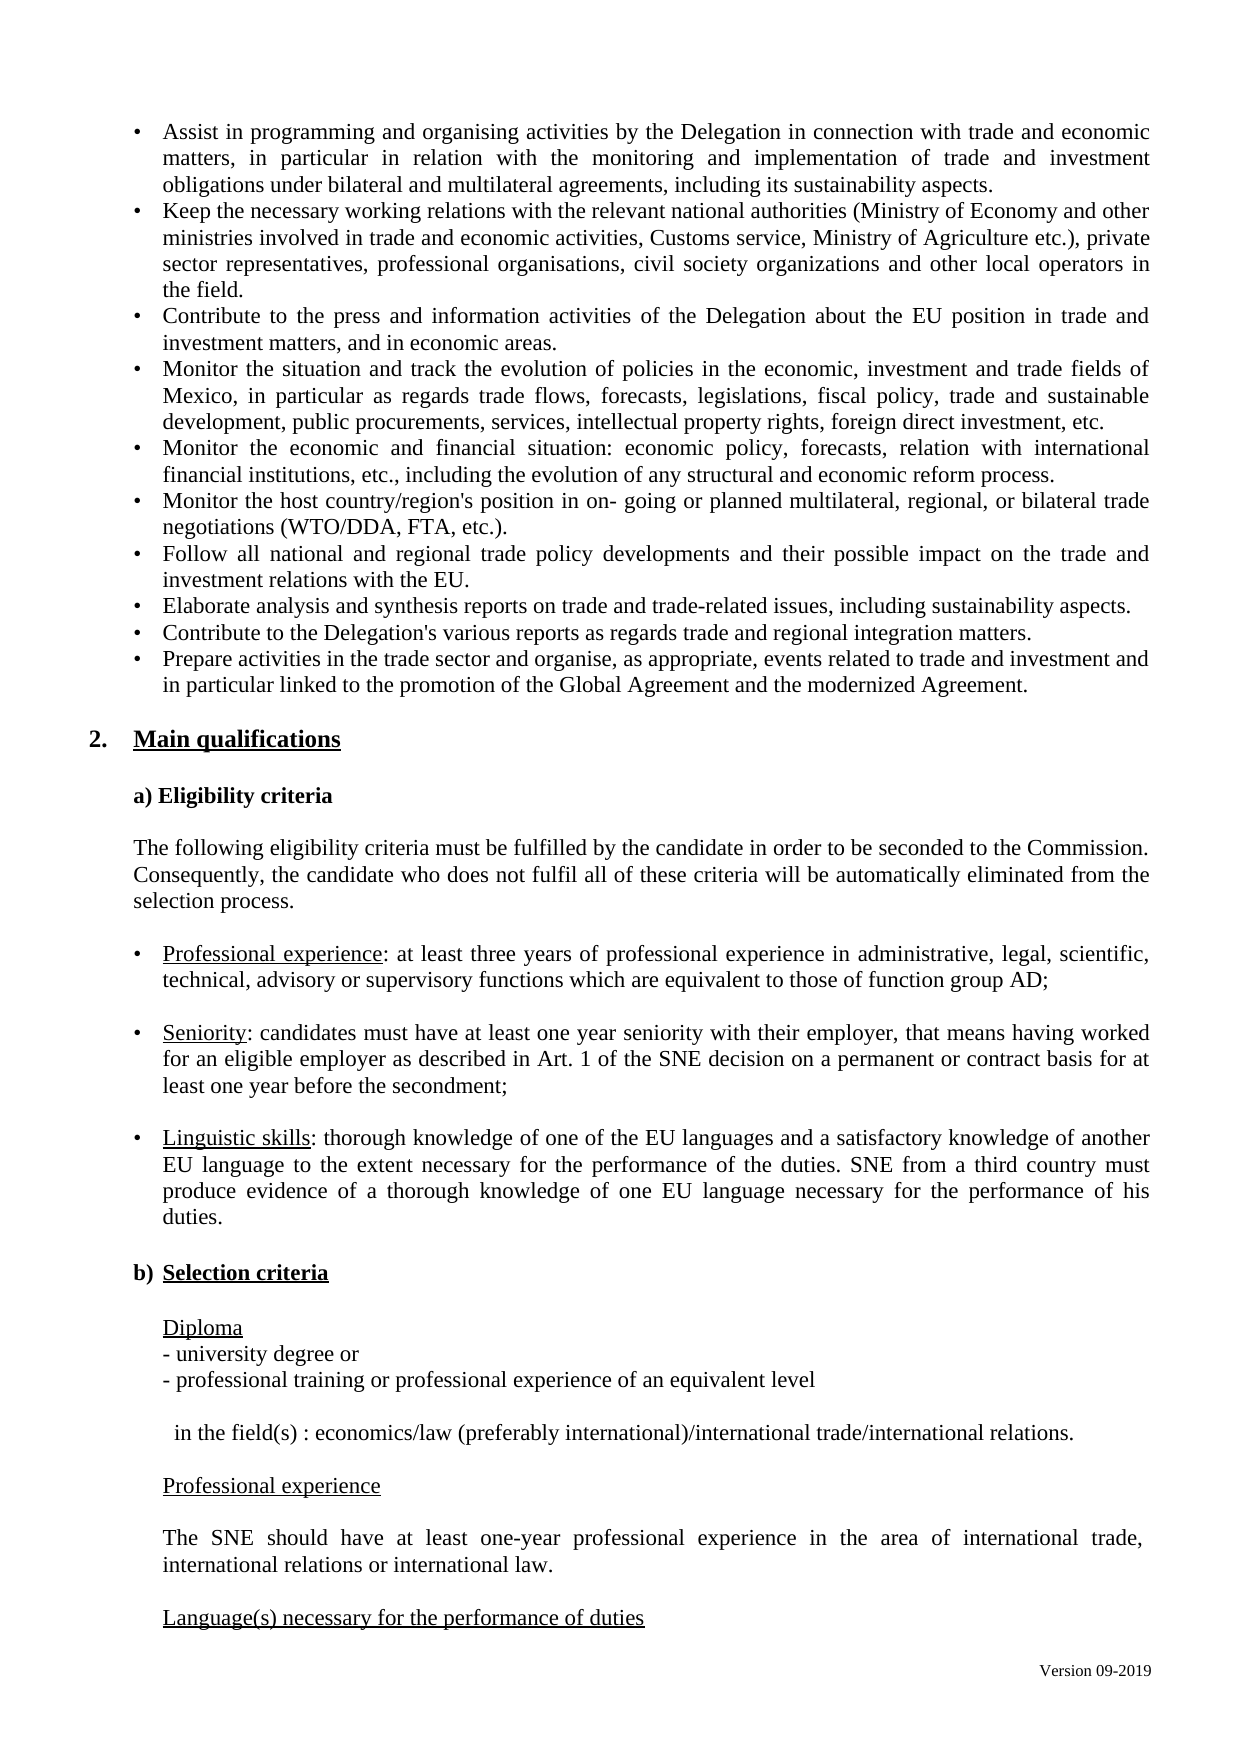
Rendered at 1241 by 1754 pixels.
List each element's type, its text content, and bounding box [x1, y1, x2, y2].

text • Professional experience: at least three years of professional experience in administrative, legal, scientific, technical, advisory or supervisory functions which are equivalent to those of function group AD; [133, 940, 1152, 993]
text - university degree or [162, 1340, 1014, 1366]
text The following eligibility criteria must be fulfilled by the candidate in order to be seconded to the Commission. Consequently, the candidate who does not fulfil all of these criteria will be automatically eliminated from the selection process. [133, 834, 1152, 913]
text Diploma [162, 1314, 1145, 1340]
text a) Eligibility criteria [133, 782, 1152, 808]
text • Prepare activities in the trade sector and organise, as appropriate, events related to trade and investment and in particular linked to the promotion of the Global Agreement and the modernized Agreement. [133, 645, 1152, 698]
text • Monitor the economic and financial situation: economic policy, forecasts, relation with international financial institutions, etc., including the evolution of any structural and economic reform process. [133, 434, 1152, 487]
text • Assist in programming and organising activities by the Delegation in connection with trade and economic matters, in particular in relation with the monitoring and implementation of trade and investment obligations under bilateral and multilateral agreements, including its sustainability aspects. [133, 118, 1152, 197]
text The SNE should have at least one-year professional experience in the area of international trade, international relations or international law. [162, 1524, 1145, 1577]
text Professional experience [162, 1472, 1145, 1498]
text • Monitor the situation and track the evolution of policies in the economic, investment and trade fields of Mexico, in particular as regards trade flows, forecasts, legislations, fiscal policy, trade and sustainable development, public procurements, services, intellectual property rights, foreign direct investment, etc. [133, 355, 1152, 434]
text • Follow all national and regional trade policy developments and their possible impact on the trade and investment relations with the EU. [133, 540, 1152, 592]
text in the field(s) : economics/law (preferably international)/international trade/international relations. [162, 1419, 1145, 1445]
text • Contribute to the Delegation's various reports as regards trade and regional integration matters. [133, 619, 1152, 645]
text • Elaborate analysis and synthesis reports on trade and trade-related issues, including sustainability aspects. [133, 592, 1152, 619]
text - professional training or professional experience of an equivalent level [162, 1366, 1014, 1393]
text • Keep the necessary working relations with the relevant national authorities (Ministry of Economy and other ministries involved in trade and economic activities, Customs service, Ministry of Agriculture etc.), private sector representatives, professional organisations, civil society organizations and other local operators in the field. [133, 197, 1152, 303]
text Language(s) necessary for the performance of duties [162, 1603, 1145, 1630]
text 2. Main qualifications [89, 724, 1152, 753]
text • Contribute to the press and information activities of the Delegation about the EU position in trade and investment matters, and in economic areas. [133, 303, 1152, 355]
text • Monitor the host country/region's position in on- going or planned multilateral, regional, or bilateral trade negotiations (WTO/DDA, FTA, etc.). [133, 487, 1152, 540]
text b) Selection criteria [133, 1258, 1014, 1285]
text • Linguistic skills: thorough knowledge of one of the EU languages and a satisfactory knowledge of another EU language to the extent necessary for the performance of the duties. SNE from a third country must produce evidence of a thorough knowledge of one EU language necessary for the performance of his duties. [133, 1124, 1152, 1230]
text • Seniority: candidates must have at least one year seniority with their employer, that means having worked for an eligible employer as described in Art. 1 of the SNE decision on a permanent or contract basis for at least one year before the secondment; [133, 1019, 1152, 1098]
